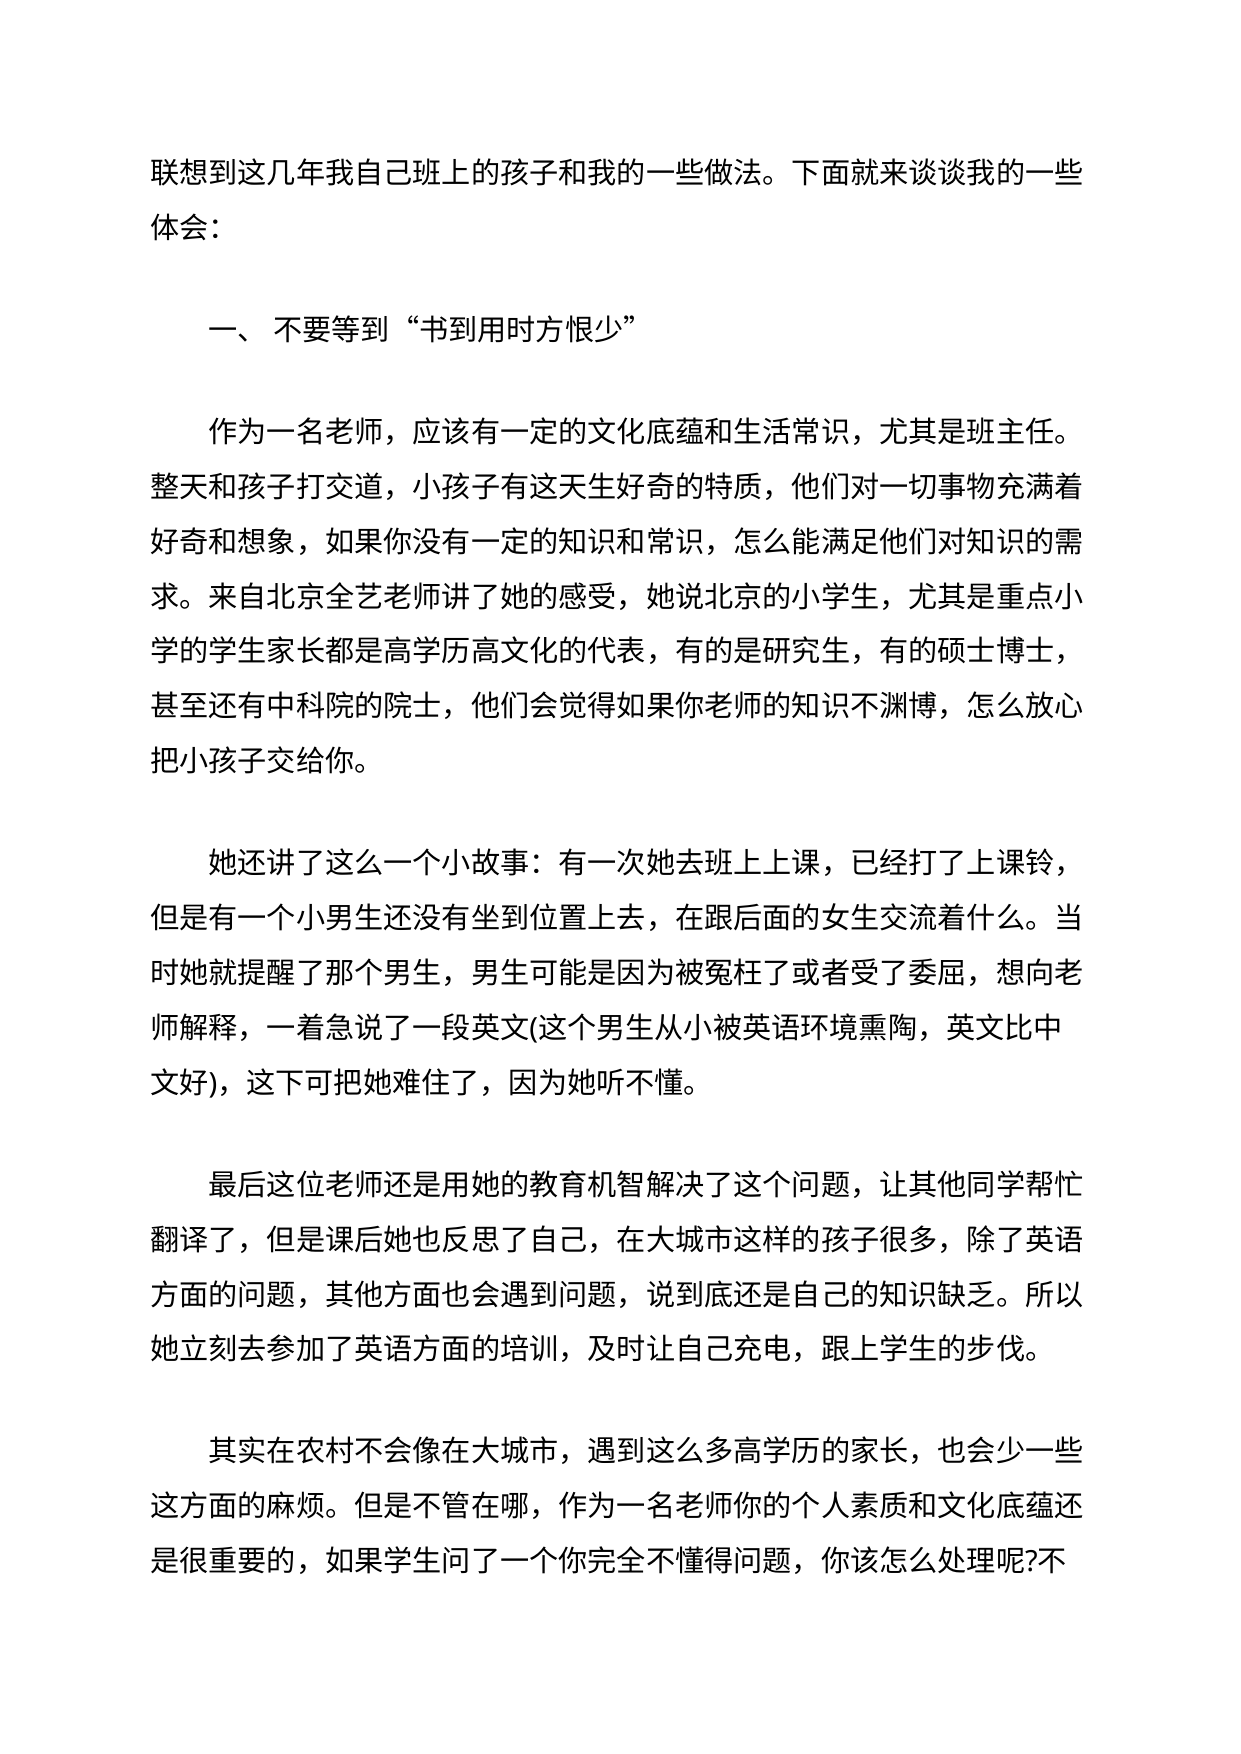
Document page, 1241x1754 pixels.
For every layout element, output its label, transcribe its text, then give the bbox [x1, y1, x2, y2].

text 作为一名老师，应该有一定的文化底蕴和生活常识，尤其是班主任。整天和孩子打交道，小孩子有这天生好奇的特质，他们对一切事物充满着好奇和想象，如果你没有一定的知识和常识，怎么能满足他们对知识的需求。来自北京全艺老师讲了她的感受，她说北京的小学生，尤其是重点小学的学生家长都是高学历高文化的代表，有的是研究生，有的硕士博士，甚至还有中科院的院士，他们会觉得如果你老师的知识不渊博，怎么放心把小孩子交给你。 [150, 408, 1090, 780]
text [150, 1428, 1090, 1580]
text 最后这位老师还是用她的教育机智解决了这个问题，让其他同学帮忙翻译了，但是课后她也反思了自己，在大城市这样的孩子很多，除了英语方面的问题，其他方面也会遇到问题，说到底还是自己的知识缺乏。所以她立刻去参加了英语方面的培训，及时让自己充电，跟上学生的步伐。 [150, 1161, 1090, 1368]
text 她还讲了这么一个小故事：有一次她去班上上课，已经打了上课铃，但是有一个小男生还没有坐到位置上去，在跟后面的女生交流着什么。当时她就提醒了那个男生，男生可能是因为被冤枉了或者受了委屈，想向老师解释，一着急说了一段英文(这个男生从小被英语环境熏陶，英文比中文好)，这下可把她难住了，因为她听不懂。 [150, 839, 1090, 1102]
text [150, 150, 1090, 247]
text 一、 不要等到“书到用时方恨少” [150, 307, 1090, 349]
